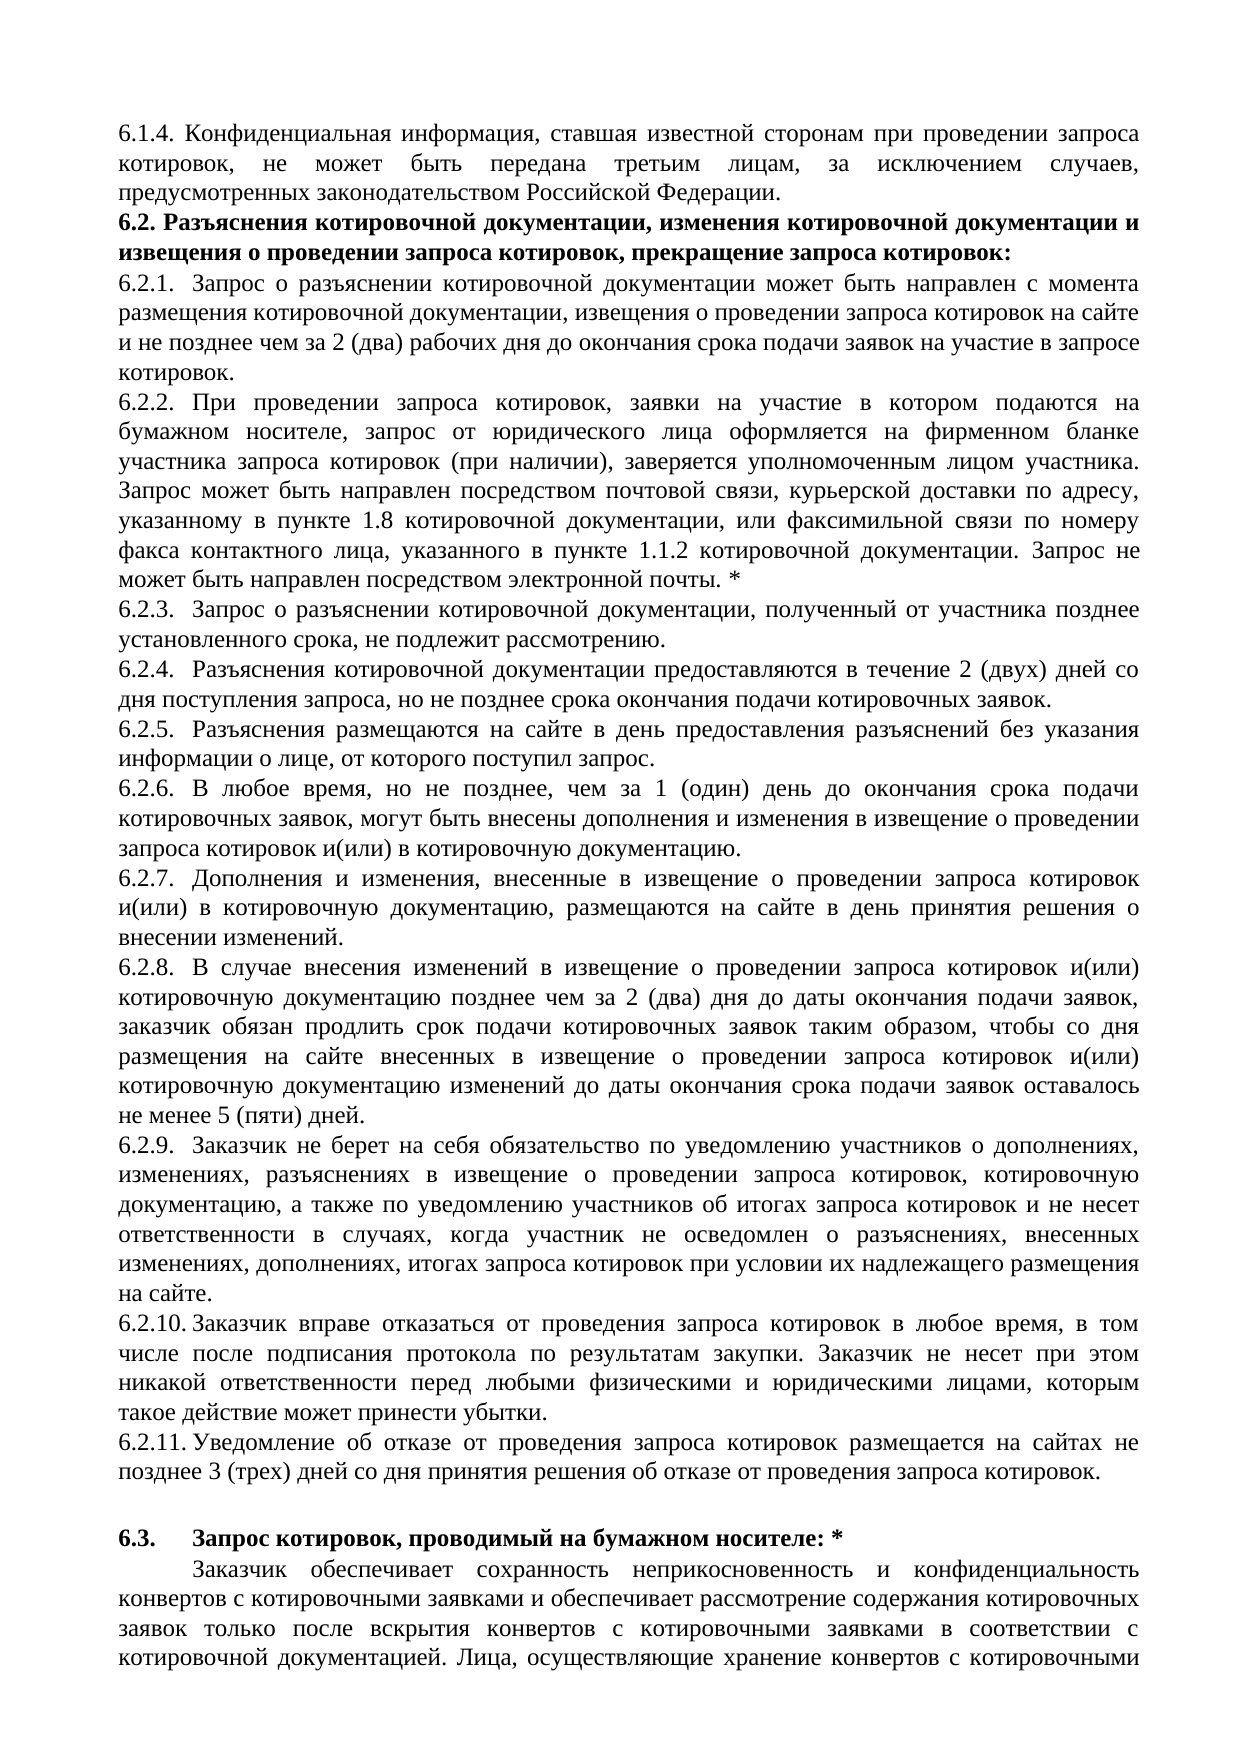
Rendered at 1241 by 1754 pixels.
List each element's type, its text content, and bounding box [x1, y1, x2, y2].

list Запрос о разъяснении котировочной документации, полученный от участника позднее установленного срока, не подлежит рассмотрению. [118, 594, 1140, 653]
list Дополнения и изменения, внесенные в извещение о проведении запроса котировок и(или) в котировочную документацию, размещаются на сайте в день принятия решения о внесении изменений. [118, 863, 1140, 951]
list Разъяснения котировочной документации предоставляются в течение 2 (двух) дней со дня поступления запроса, но не позднее срока окончания подачи котировочных заявок. [118, 654, 1140, 712]
list Запрос котировок, проводимый на бумажном носителе: * [118, 1523, 1140, 1551]
list Запрос о разъяснении котировочной документации может быть направлен с момента размещения котировочной документации, извещения о проведении запроса котировок на сайте и не позднее чем за 2 (два) рабочих дня до окончания срока подачи заявок на участие в запросе котировок. [118, 268, 1140, 385]
list В любое время, но не позднее, чем за 1 (один) день до окончания срока подачи котировочных заявок, могут быть внесены дополнения и изменения в извещение о проведении запроса котировок и(или) в котировочную документацию. [118, 773, 1140, 861]
list Заказчик вправе отказаться от проведения запроса котировок в любое время, в том числе после подписания протокола по результатам закупки. Заказчик не несет при этом никакой ответственности перед любыми физическими и юридическими лицами, которым такое действие может принести убытки. [118, 1308, 1140, 1426]
list Заказчик не берет на себя обязательство по уведомлению участников о дополнениях, изменениях, разъяснениях в извещение о проведении запроса котировок, котировочную документацию, а также по уведомлению участников об итогах запроса котировок и не несет ответственности в случаях, когда участник не осведомлен о разъяснениях, внесенных изменениях, дополнениях, итогах запроса котировок при условии их надлежащего размещения на сайте. [118, 1130, 1140, 1307]
list При проведении запроса котировок, заявки на участие в котором подаются на бумажном носителе, запрос от юридического лица оформляется на фирменном бланке участника запроса котировок (при наличии), заверяется уполномоченным лицом участника. Запрос может быть направлен посредством почтовой связи, курьерской доставки по адресу, указанному в пункте 1.8 котировочной документации, или факсимильной связи по номеру факса контактного лица, указанного в пункте 1.1.2 котировочной документации. Запрос не может быть направлен посредством электронной почты. * [118, 387, 1140, 593]
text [118, 1554, 1140, 1671]
text 6.2. Разъяснения котировочной документации, изменения котировочной документации и извещения о проведении запроса котировок, прекращение запроса котировок: [118, 207, 1140, 266]
list В случае внесения изменений в извещение о проведении запроса котировок и(или) котировочную документацию позднее чем за 2 (два) дня до даты окончания подачи заявок, заказчик обязан продлить срок подачи котировочных заявок таким образом, чтобы со дня размещения на сайте внесенных в извещение о проведении запроса котировок и(или) котировочную документацию изменений до даты окончания срока подачи заявок оставалось не менее 5 (пяти) дней. [118, 952, 1140, 1129]
list Уведомление об отказе от проведения запроса котировок размещается на сайтах не позднее 3 (трех) дней со дня принятия решения об отказе от проведения запроса котировок. [118, 1427, 1140, 1485]
list Разъяснения размещаются на сайте в день предоставления разъяснений без указания информации о лице, от которого поступил запрос. [118, 714, 1140, 772]
text 6.1.4. Конфиденциальная информация, ставшая известной сторонам при проведении запроса котировок, не может быть передана третьим лицам, за исключением случаев, предусмотренных законодательством Российской Федерации. [118, 118, 1140, 206]
